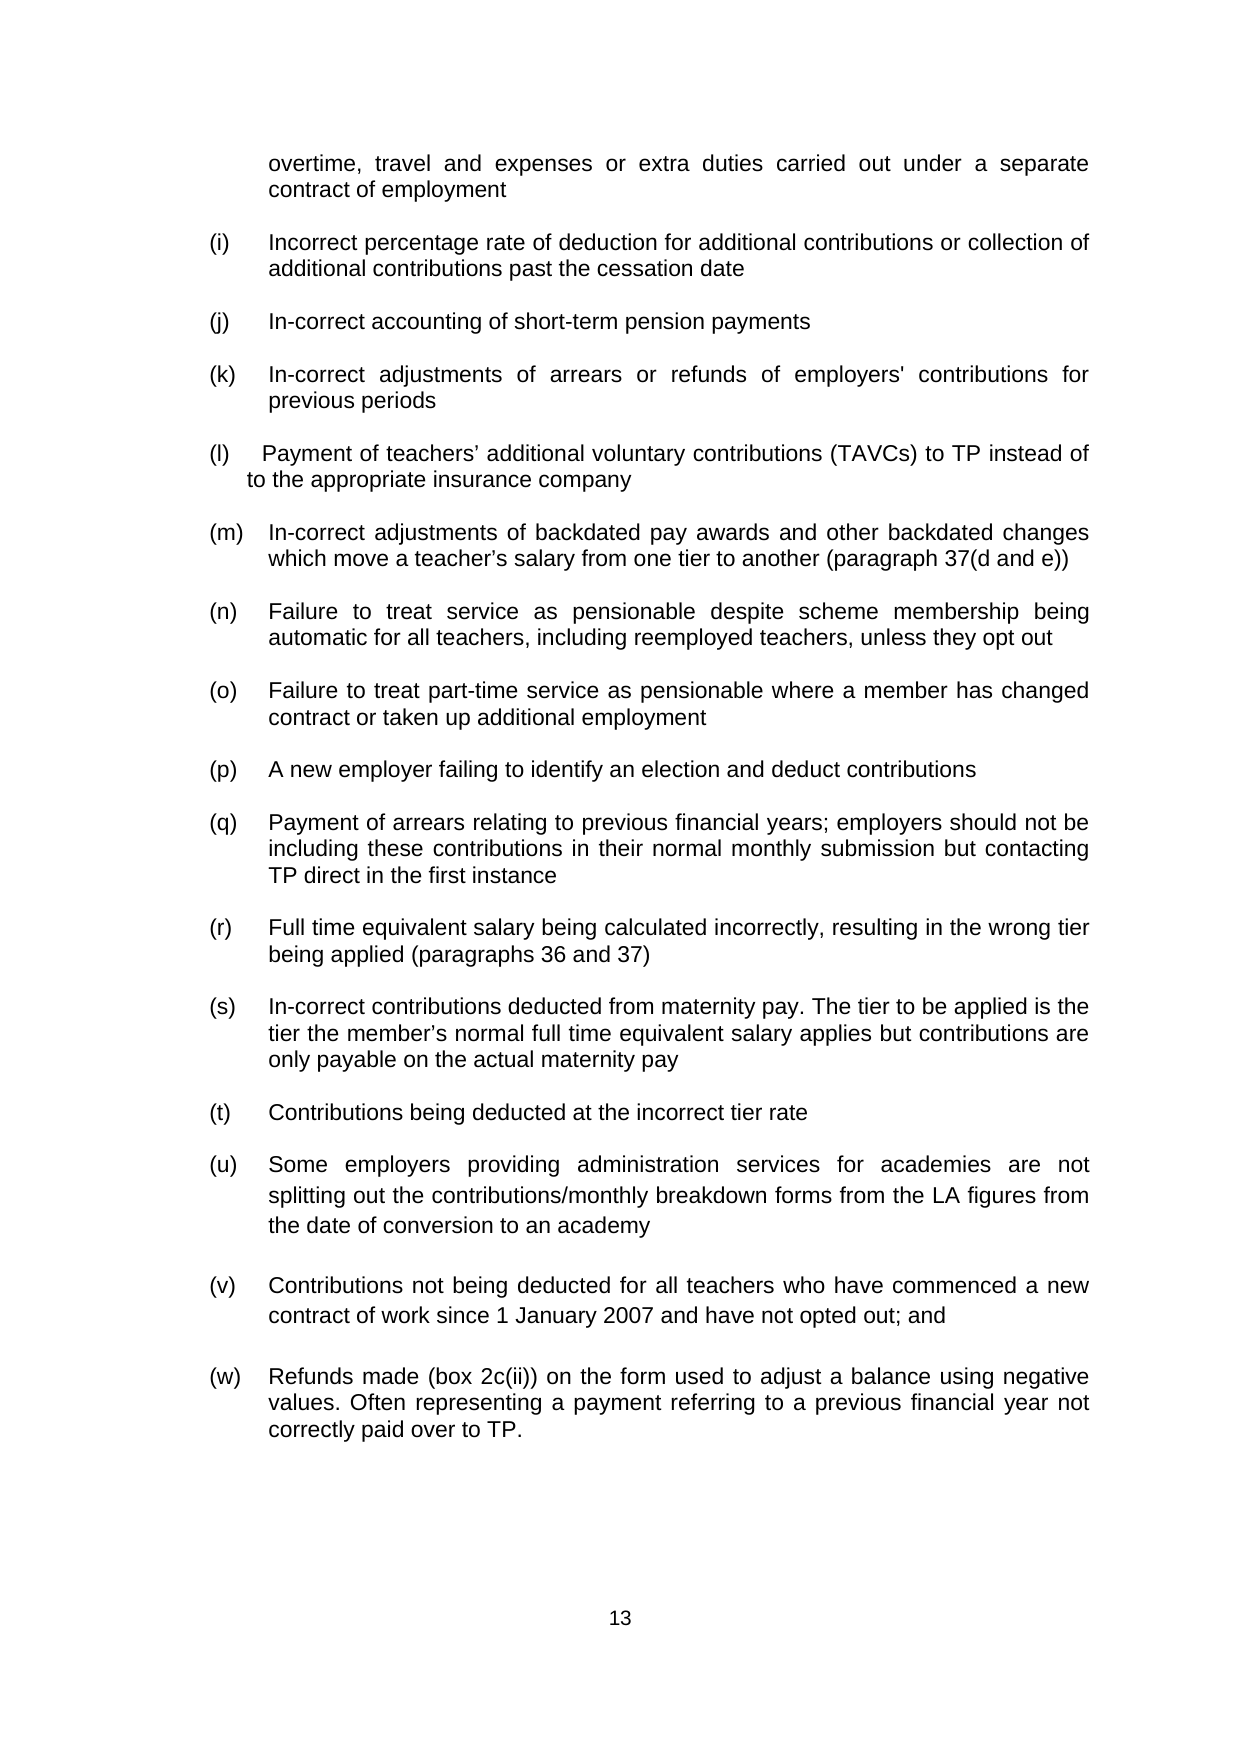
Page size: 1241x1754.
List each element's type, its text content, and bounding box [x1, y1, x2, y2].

list (v) Contributions not being deducted for all teachers who have commenced a new contract of work since 1 January 2007 and have not opted out; and [209, 1272, 1090, 1329]
text (j) In-correct accounting of short-term pension payments [209, 308, 1090, 334]
text (o) Failure to treat part-time service as pensionable where a member has changed contract or taken up additional employment [209, 677, 1090, 730]
text (r) Full time equivalent salary being calculated incorrectly, resulting in the wrong tier being applied (paragraphs 36 and 37) [209, 914, 1090, 967]
text (t) Contributions being deducted at the incorrect tier rate [209, 1099, 1090, 1125]
text (w) Refunds made (box 2c(ii)) on the form used to adjust a balance using negative values. Often representing a payment referring to a previous financial year not correctly paid over to TP. [209, 1363, 1090, 1442]
text (q) Payment of arrears relating to previous financial years; employers should not be including these contributions in their normal monthly submission but contacting TP direct in the first instance [209, 809, 1090, 888]
text (n) Failure to treat service as pensionable despite scheme membership being automatic for all teachers, including reemployed teachers, unless they opt out [209, 598, 1090, 651]
list Payment of teachers’ additional voluntary contributions (TAVCs) to TP instead of to the appropriate insurance company [209, 440, 1090, 493]
text (s) In-correct contributions deducted from maternity pay. The tier to be applied is the tier the member’s normal full time equivalent salary applies but contributions are only payable on the actual maternity pay [209, 993, 1090, 1072]
list (u) Some employers providing administration services for academies are not splitting out the contributions/monthly breakdown forms from the LA figures from the date of conversion to an academy [209, 1151, 1090, 1238]
text (k) In-correct adjustments of arrears or refunds of employers' contributions for previous periods [209, 361, 1090, 413]
text (p) A new employer failing to identify an election and deduct contributions [209, 756, 1090, 782]
text (m) In-correct adjustments of backdated pay awards and other backdated changes which move a teacher’s salary from one tier to another (paragraph 37(d and e)) [209, 519, 1090, 572]
text (i) Incorrect percentage rate of deduction for additional contributions or collection of additional contributions past the cessation date [209, 229, 1090, 282]
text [209, 150, 1090, 203]
